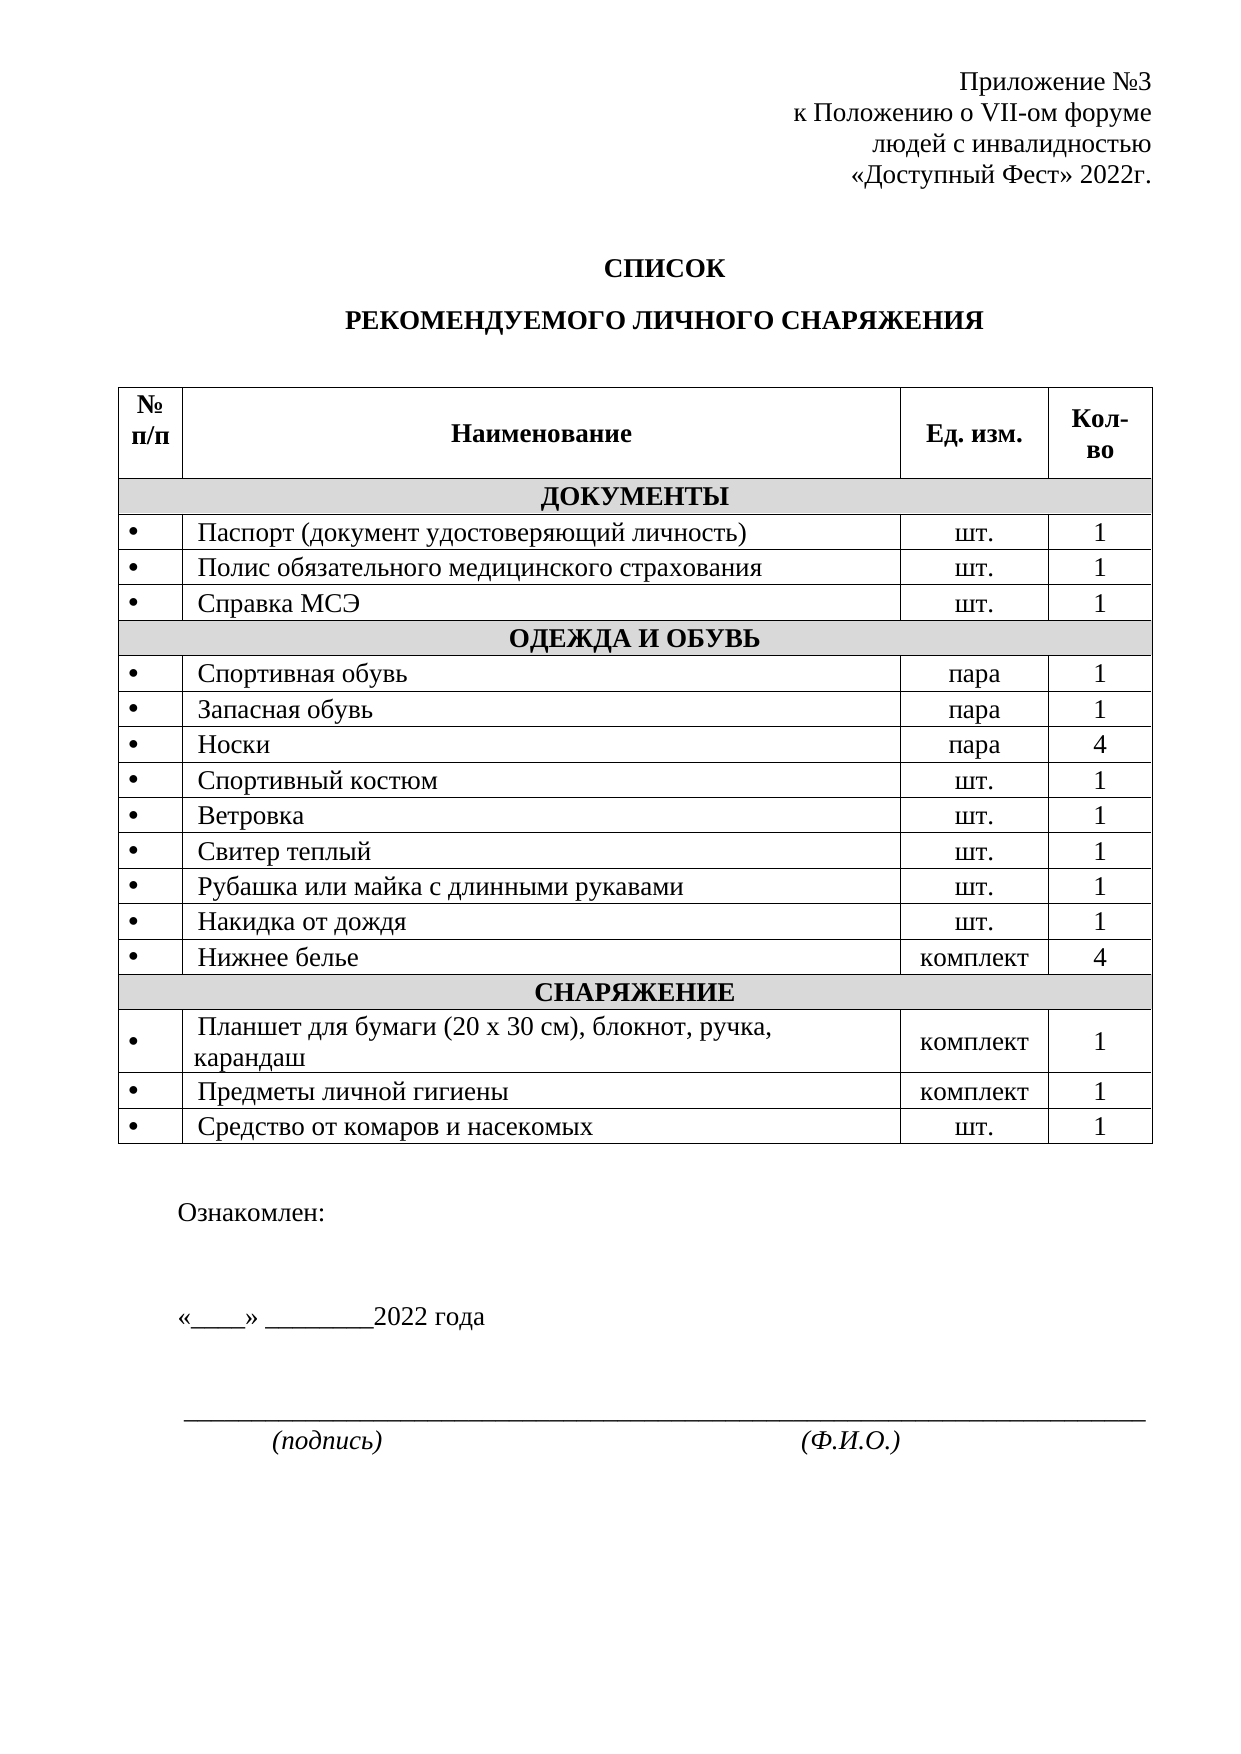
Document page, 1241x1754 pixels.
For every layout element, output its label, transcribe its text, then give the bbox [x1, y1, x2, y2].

table_cell [119, 763, 182, 797]
table_cell [119, 1010, 182, 1072]
text «____» ________2022 года [177, 1300, 1152, 1331]
table_cell шт. [901, 833, 1048, 868]
table_cell шт. [901, 515, 1048, 549]
table_cell шт. [901, 585, 1048, 620]
table_cell [119, 940, 182, 974]
table_header № п/п [119, 388, 182, 478]
table_cell Средство от комаров и насекомых [183, 1109, 900, 1143]
table_cell Нижнее белье [183, 940, 900, 974]
table_cell пара [901, 727, 1048, 761]
table_cell шт. [901, 550, 1048, 584]
table_cell 1 [1049, 549, 1152, 584]
text «Доступный Фест» 2022г. [650, 158, 1152, 189]
table_cell Паспорт (документ удостоверяющий личность) [183, 515, 900, 549]
table_cell Полис обязательного медицинского страхования [183, 550, 900, 584]
table_cell шт. [901, 1109, 1048, 1143]
table_cell Спортивный костюм [183, 763, 900, 797]
text Ознакомлен: [177, 1196, 1152, 1227]
table_cell 1 [1049, 832, 1152, 868]
table_cell комплект [901, 940, 1048, 974]
table_cell Носки [183, 727, 900, 761]
table_cell [119, 1073, 182, 1108]
table_cell 1 [1049, 868, 1152, 903]
table_cell 1 [1049, 903, 1152, 938]
table_cell Ветровка [183, 798, 900, 832]
table_cell 4 [1049, 726, 1152, 761]
table_cell 1 [1049, 584, 1152, 620]
table_cell шт. [901, 798, 1048, 832]
table_cell 1 [1049, 761, 1152, 797]
table_header Кол-во [1049, 388, 1152, 478]
table_cell пара [901, 692, 1048, 726]
table_cell шт. [901, 904, 1048, 938]
table_cell Свитер теплый [183, 833, 900, 868]
table_cell [119, 550, 182, 584]
table_cell Планшет для бумаги (20 х ), блокнот, ручка, карандаш [183, 1010, 900, 1072]
text (подпись) (Ф.И.О.) [177, 1424, 1152, 1456]
table_header Наименование [183, 388, 900, 478]
table_cell 4 [1049, 939, 1152, 974]
table_cell Рубашка или майка с длинными рукавами [183, 869, 900, 903]
table_cell ДОКУМЕНТЫ [119, 478, 1152, 513]
table_cell [119, 1109, 182, 1143]
table_cell 1 [1049, 514, 1152, 549]
table_cell Запасная обувь [183, 692, 900, 726]
text людей с инвалидностью [650, 127, 1152, 158]
table_cell 1 [1049, 691, 1152, 726]
table_cell шт. [901, 869, 1048, 903]
table_cell [119, 833, 182, 868]
table_cell шт. [901, 763, 1048, 797]
text _______________________________________________________________________ [177, 1393, 1152, 1424]
text РЕКОМЕНДУЕМОГО ЛИЧНОГО СНАРЯЖЕНИЯ [177, 304, 1152, 335]
table_header Ед. изм. [901, 388, 1048, 478]
table_cell 1 [1049, 1072, 1152, 1108]
table_cell Справка МСЭ [183, 585, 900, 620]
table_cell СНАРЯЖЕНИЕ [119, 974, 1152, 1009]
table_cell 1 [1049, 1009, 1152, 1072]
table_cell Предметы личной гигиены [183, 1073, 900, 1108]
table_cell [119, 515, 182, 549]
table_cell 1 [1049, 1108, 1152, 1143]
table_cell 1 [1049, 655, 1152, 691]
table_cell [119, 656, 182, 691]
table_cell [119, 727, 182, 761]
table_cell ОДЕЖДА И ОБУВЬ [119, 620, 1152, 655]
text к Положению о VII-ом форуме [650, 96, 1152, 127]
table_cell Спортивная обувь [183, 656, 900, 691]
table_cell [119, 798, 182, 832]
table_cell Накидка от дождя [183, 904, 900, 938]
table_cell [119, 692, 182, 726]
text СПИСОК [177, 252, 1152, 283]
table_cell [119, 585, 182, 620]
table_cell пара [901, 656, 1048, 691]
table_cell 1 [1049, 797, 1152, 832]
table_cell [119, 869, 182, 903]
table_cell [119, 904, 182, 938]
text Приложение №3 [841, 65, 1152, 96]
table_cell комплект [901, 1073, 1048, 1108]
table_cell комплект [901, 1010, 1048, 1072]
